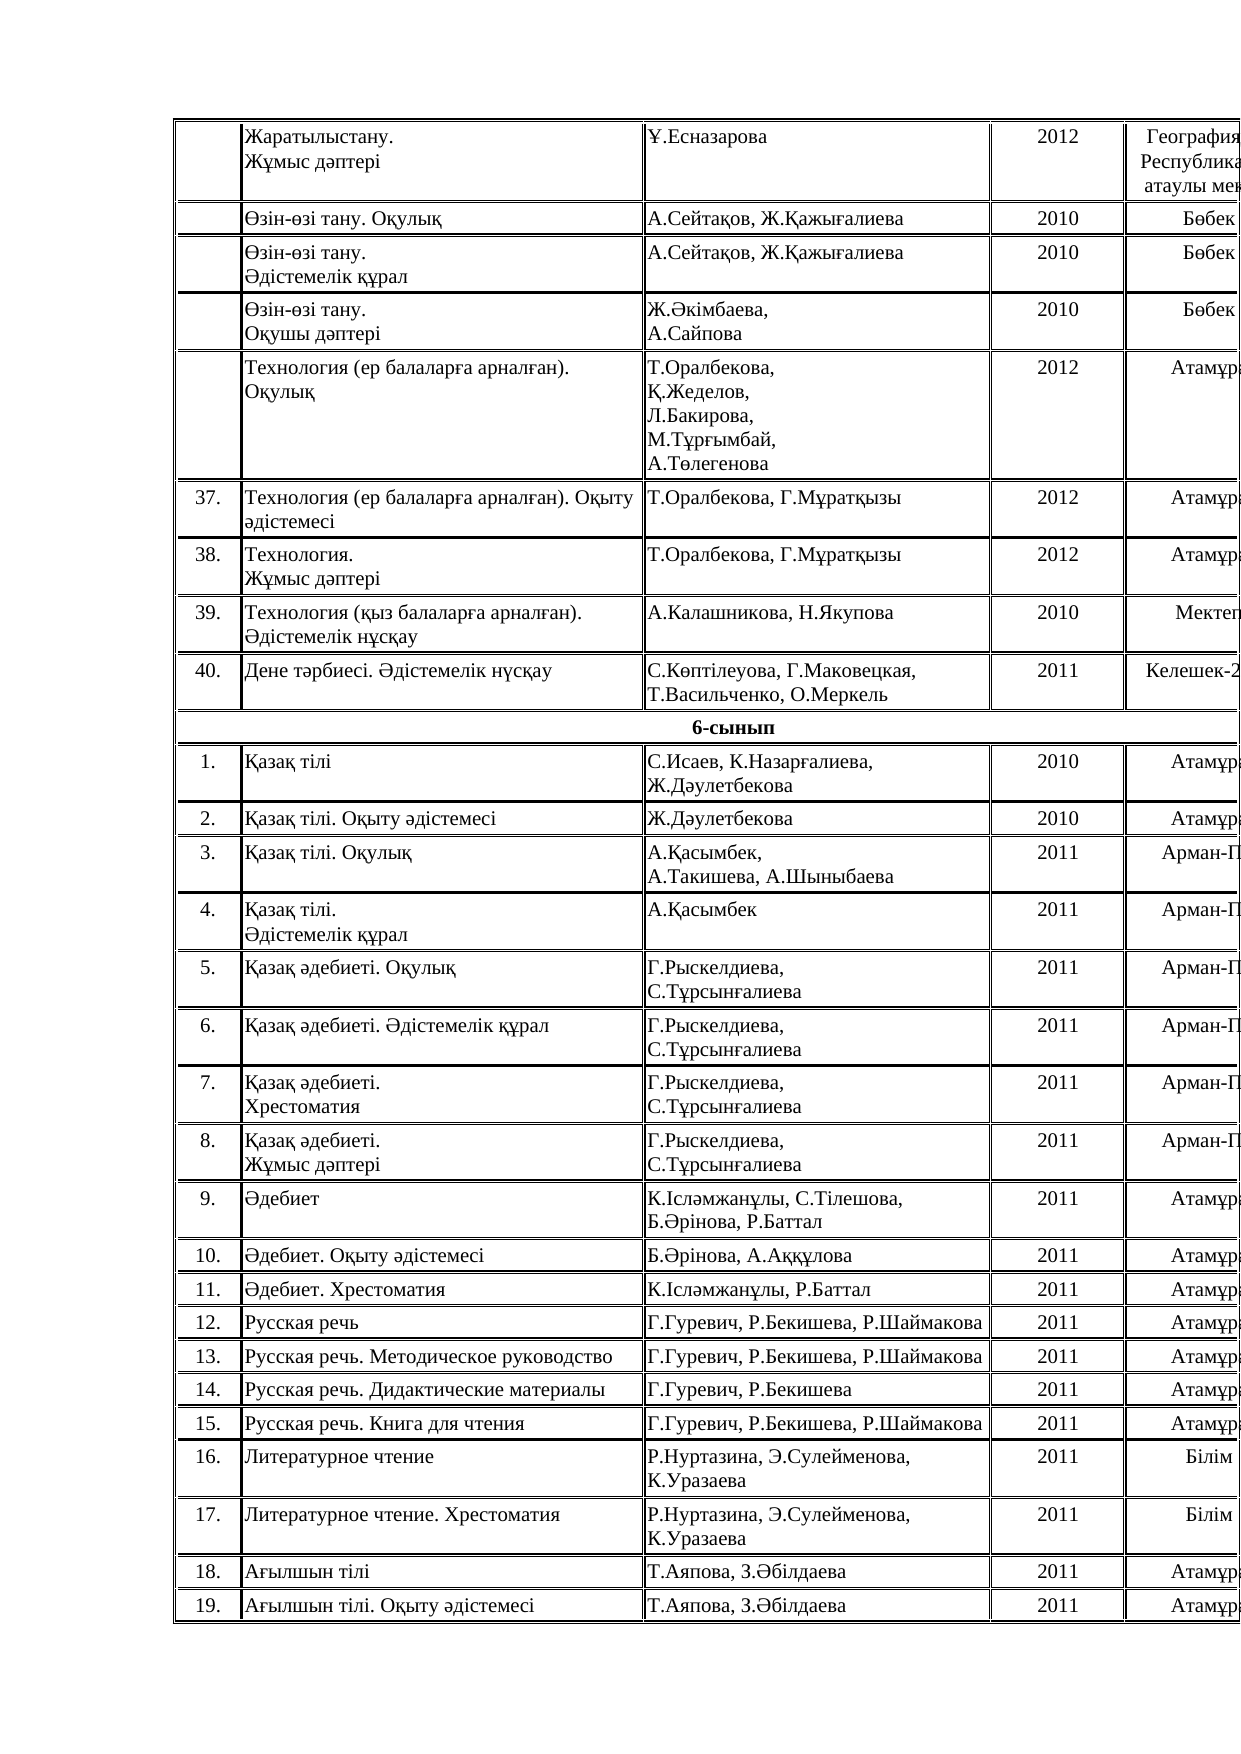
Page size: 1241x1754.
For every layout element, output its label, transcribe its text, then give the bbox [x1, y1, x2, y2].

table_cell Арман-ПВ [1127, 1064, 1239, 1121]
table_cell Қазақ тілі. Оқыту әдістемесі [243, 803, 642, 833]
table_cell Технология (ер балаларға арналған). Оқулық [243, 352, 642, 478]
table_cell 39. [176, 594, 240, 651]
table_cell 2012 [992, 352, 1123, 478]
table_cell 2011 [992, 1557, 1123, 1587]
table_cell Әдебиет [243, 1183, 642, 1237]
table_cell Бөбек [1127, 233, 1239, 291]
table_cell Өзін-өзі тану. Әдістемелік құрал [243, 237, 642, 291]
table_cell Қазақ тілі. Оқулық [243, 837, 642, 891]
table_cell 40. [176, 651, 240, 709]
table_cell 2011 [992, 894, 1123, 949]
table_cell Г.Гуревич, Р.Бекишева, Р.Шаймакова [646, 1408, 989, 1438]
table_cell 15. [176, 1404, 240, 1438]
table_cell 16. [174, 1438, 240, 1496]
table_cell Арман-ПВ [1127, 891, 1239, 949]
table_cell 2011 [992, 1374, 1123, 1404]
table_cell Литературное чтение [243, 1441, 642, 1496]
table_cell Ағылшын тілі. Оқыту әдістемесі [241, 1587, 644, 1620]
table_cell Г.Рыскелдиева, С.Тұрсынғалиева [646, 1125, 989, 1179]
table_cell Атамұра [1125, 1371, 1240, 1404]
table_cell 2011 [992, 1441, 1123, 1496]
table_cell Г.Гуревич, Р.Бекишева, Р.Шаймакова [646, 1307, 989, 1337]
table_cell Бөбек [1125, 200, 1240, 233]
table_cell Т.Оралбекова, Г.Мұратқызы [646, 482, 989, 536]
table_cell 2011 [991, 1587, 1125, 1620]
table_cell 2012 [991, 120, 1125, 200]
table_cell Мектеп [1127, 594, 1239, 651]
table_cell Атамұра [1127, 1553, 1239, 1587]
table_cell Г.Гуревич, Р.Бекишева [646, 1374, 989, 1404]
table_cell Арман-ПВ [1127, 834, 1239, 891]
table_cell Қазақ әдебиеті. Хрестоматия [243, 1067, 642, 1121]
table_cell Білім [1127, 1438, 1240, 1496]
table_cell [176, 122, 241, 200]
table_cell Білім [1125, 1496, 1240, 1553]
table_cell Атамұра [1127, 742, 1239, 800]
table_cell К.Ісләмжанұлы, Р.Баттал [646, 1274, 989, 1304]
table_cell Арман-ПВ [1127, 1121, 1239, 1179]
table_cell Өзін-өзі тану. Оқушы дәптері [243, 294, 642, 348]
table_cell 19. [174, 1587, 241, 1620]
table_cell 2011 [992, 1067, 1123, 1121]
table_cell 13. [176, 1337, 240, 1371]
table_cell [176, 233, 240, 291]
table_cell 2010 [992, 237, 1123, 291]
table_cell 2. [176, 800, 240, 833]
table_cell 2011 [992, 1408, 1123, 1438]
table_cell Г.Рыскелдиева, С.Тұрсынғалиева [646, 952, 989, 1006]
table_cell 6. [176, 1006, 240, 1064]
table_cell Т.Оралбекова, Қ.Жеделов, Л.Бакирова, М.Тұрғымбай, А.Төлегенова [646, 352, 989, 478]
table_cell 5. [174, 949, 241, 1006]
table_cell Атамұра [1127, 1404, 1239, 1438]
table_cell С.Исаев, К.Назарғалиева, Ж.Дәулетбекова [646, 746, 989, 800]
table_cell Технология. Жұмыс дәптері [243, 539, 642, 593]
table_cell Атамұра [1127, 349, 1239, 478]
table_cell Литературное чтение. Хрестоматия [243, 1499, 642, 1553]
table_cell 2010 [992, 294, 1123, 348]
table_cell Ағылшын тілі [243, 1557, 642, 1587]
table_cell 2011 [992, 1125, 1123, 1179]
table_cell Атамұра [1127, 478, 1239, 536]
table_cell Атамұра [1127, 800, 1239, 833]
table_cell Арман-ПВ [1127, 1006, 1239, 1064]
table_cell 11. [176, 1270, 240, 1304]
table_cell Қазақ тілі. Әдістемелік құрал [243, 894, 642, 949]
table_cell Қазақ тілі [243, 746, 642, 800]
table_cell Атамұра [1125, 1587, 1240, 1620]
table_cell Русская речь. Книга для чтения [243, 1408, 642, 1438]
table_cell Жаратылыстану. Жұмыс дәптері [241, 120, 644, 200]
table_cell 3. [176, 834, 240, 891]
table_cell А.Калашникова, Н.Якупова [646, 597, 989, 651]
table_cell 12. [174, 1304, 241, 1337]
table_cell Арман-ПВ [1125, 949, 1240, 1006]
table_cell 2011 [992, 837, 1123, 891]
table_cell Әдебиет. Хрестоматия [243, 1274, 642, 1304]
table_cell Русская речь. Методическое руководство [243, 1341, 642, 1371]
table_cell Атамұра [1125, 1304, 1240, 1337]
table_cell Бөбек [1127, 291, 1239, 348]
table_cell 17. [174, 1496, 241, 1553]
table_cell 6-сынып [174, 709, 1240, 742]
table_cell Атамұра [1125, 1237, 1240, 1270]
table_cell 2011 [992, 1274, 1123, 1304]
table_cell Б.Әрінова, А.Аққұлова [646, 1240, 989, 1270]
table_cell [644, 1590, 991, 1620]
table_cell 18. [176, 1553, 240, 1587]
table_cell Р.Нуртазина, Э.Сулейменова, К.Уразаева [646, 1499, 989, 1553]
table_cell Т.Аяпова, З.Әбілдаева [646, 1557, 989, 1587]
table_cell Дене тәрбиесі. Әдістемелік нүсқау [243, 655, 642, 709]
table_cell Өзін-өзі тану. Оқулық [243, 203, 642, 233]
table_cell 1. [176, 742, 240, 800]
table_cell Қазақ әдебиеті. Оқулық [243, 952, 642, 1006]
table_cell 2012 [992, 539, 1123, 593]
table_cell 2010 [992, 746, 1123, 800]
table_cell С.Көптілеуова, Г.Маковецкая, Т.Васильченко, О.Меркель [646, 655, 989, 709]
table_cell Ж.Әкімбаева, А.Сайпова [646, 294, 989, 348]
table_cell Қазақ әдебиеті. Жұмыс дәптері [243, 1125, 642, 1179]
table_cell Атамұра [1127, 1179, 1239, 1237]
table_cell Русская речь [243, 1307, 642, 1337]
table_cell А.Сейтақов, Ж.Қажығалиева [646, 237, 989, 291]
table_cell Г.Рыскелдиева, С.Тұрсынғалиева [646, 1067, 989, 1121]
table_cell Ж.Дәулетбекова [646, 803, 989, 833]
table_cell 2011 [992, 1307, 1123, 1337]
table_cell А.Қасымбек, А.Такишева, А.Шыныбаева [646, 837, 989, 891]
table_cell Русская речь. Дидактические материалы [243, 1374, 642, 1404]
table_cell 2011 [992, 1499, 1123, 1553]
table_cell Әдебиет. Оқыту әдістемесі [243, 1240, 642, 1270]
table_cell 2011 [992, 1010, 1123, 1064]
table_cell 2010 [992, 803, 1123, 833]
table_cell Г.Гуревич, Р.Бекишева, Р.Шаймакова [646, 1341, 989, 1371]
table_cell 2010 [992, 203, 1123, 233]
table_cell Технология (қыз балаларға арналған). Әдістемелік нұсқау [243, 597, 642, 651]
table_cell 2011 [992, 1341, 1123, 1371]
table_cell 8. [176, 1121, 240, 1179]
table_cell Г.Рыскелдиева, С.Тұрсынғалиева [646, 1010, 989, 1064]
table_cell 9. [176, 1179, 240, 1237]
table_cell Атамұра [1127, 536, 1239, 593]
table_cell 4. [176, 891, 240, 949]
table_cell А.Қасымбек [646, 894, 989, 949]
table_cell К.Ісләмжанұлы, С.Тілешова, Б.Әрінова, Р.Баттал [646, 1183, 989, 1237]
table_cell 2011 [992, 655, 1123, 709]
table_cell 14. [174, 1371, 241, 1404]
table_cell 10. [174, 1237, 241, 1270]
table_cell Келешек-2030 [1127, 651, 1239, 709]
table_cell 2011 [992, 1240, 1123, 1270]
table_cell [176, 349, 240, 478]
table_cell Атамұра [1127, 1270, 1239, 1304]
table_cell 2011 [992, 1183, 1123, 1237]
table_cell Атамұра [1127, 1337, 1239, 1371]
table_cell Технология (ер балаларға арналған). Оқыту әдістемесі [243, 482, 642, 536]
table_cell Р.Нуртазина, Э.Сулейменова, К.Уразаева [646, 1441, 989, 1496]
table_cell А.Сейтақов, Ж.Қажығалиева [646, 203, 989, 233]
table_cell 2012 [992, 482, 1123, 536]
table_cell Қазақ әдебиеті. Әдістемелік құрал [243, 1010, 642, 1064]
table_cell Т.Оралбекова, Г.Мұратқызы [646, 539, 989, 593]
table_cell [176, 291, 240, 348]
table_cell 37. [176, 478, 240, 536]
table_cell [1125, 122, 1239, 200]
table_cell Ұ.Есназарова [644, 122, 991, 200]
table_cell 2010 [992, 597, 1123, 651]
table_cell [174, 200, 241, 233]
table_cell 7. [176, 1064, 240, 1121]
table_cell 38. [176, 536, 240, 593]
table_cell 2011 [992, 952, 1123, 1006]
